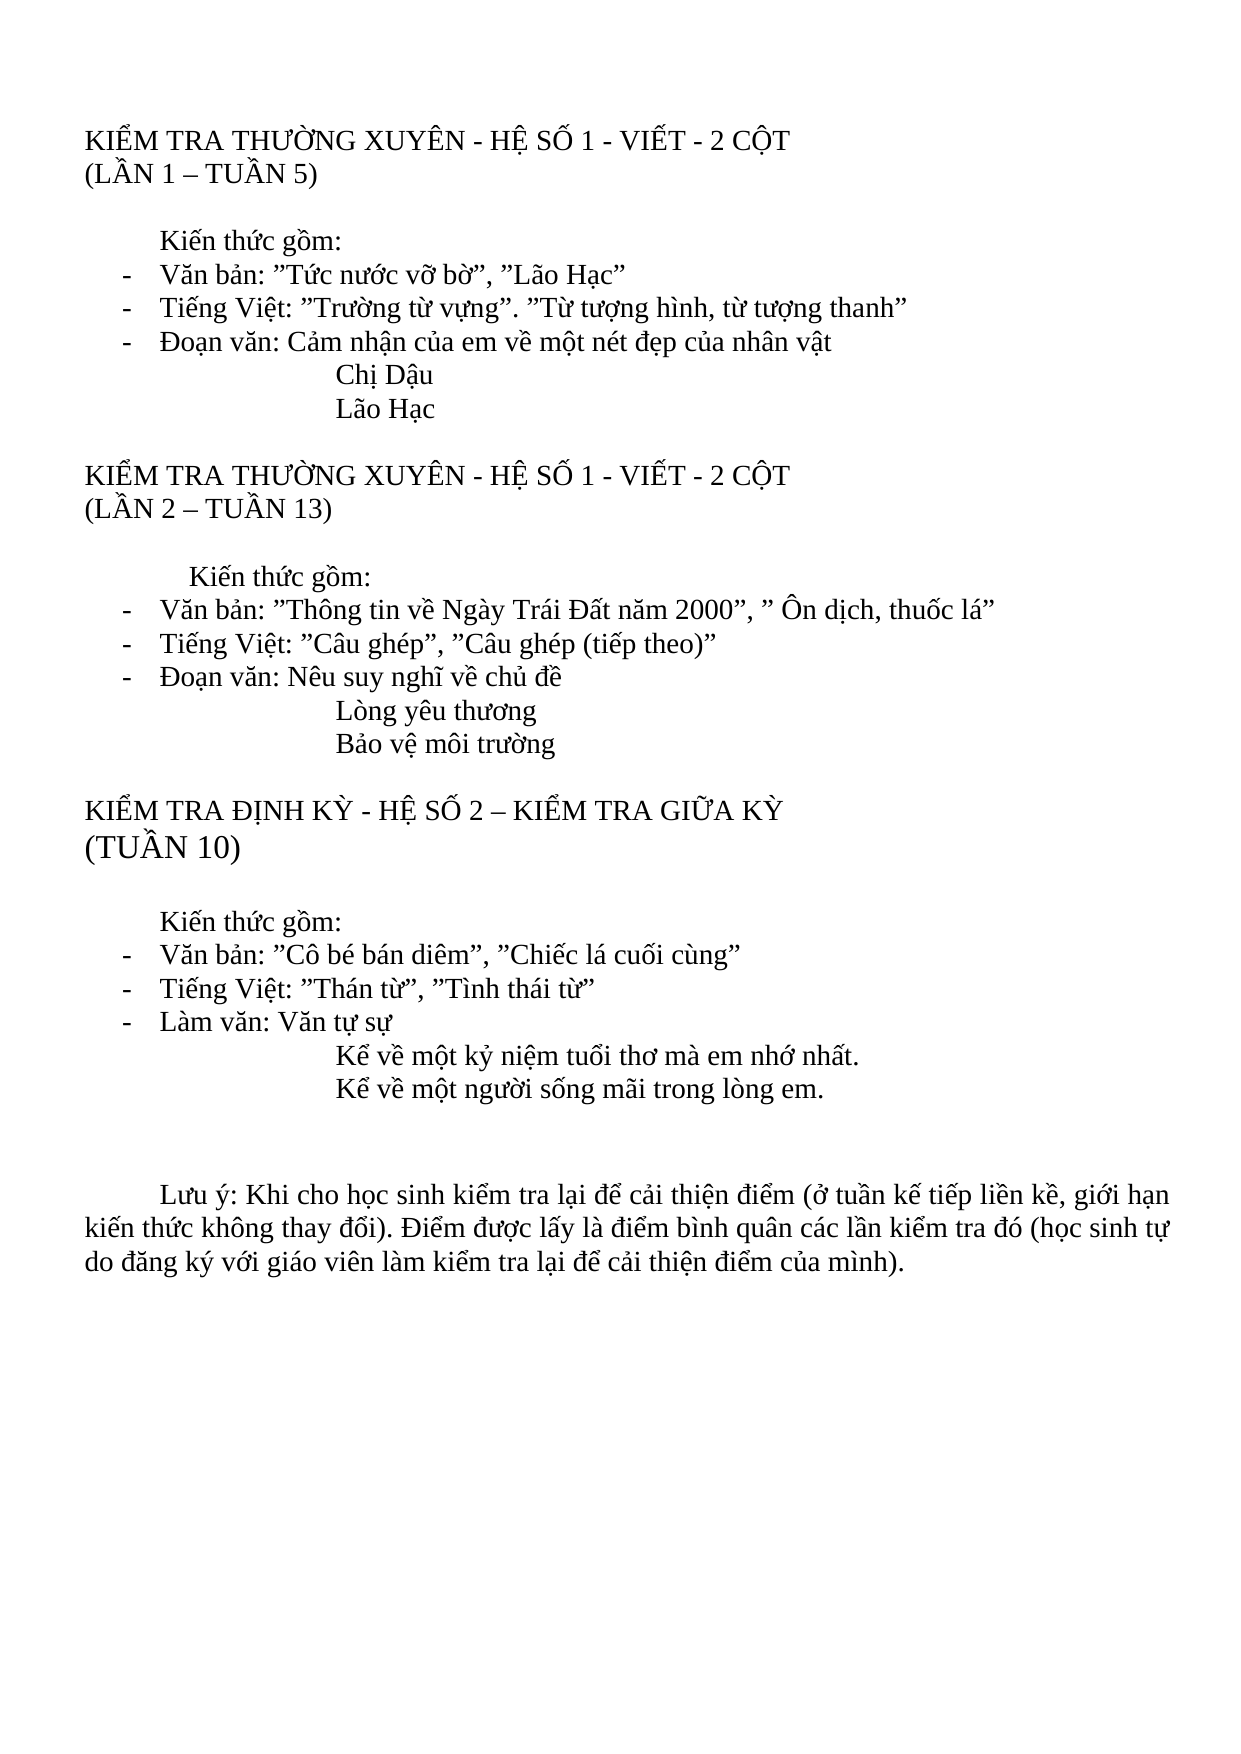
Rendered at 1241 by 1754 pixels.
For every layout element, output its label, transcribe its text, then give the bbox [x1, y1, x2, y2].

text KIỂM TRA THƯỜNG XUYÊN - HỆ SỐ 1 - VIẾT - 2 CỘT [84, 458, 1172, 492]
list Đoạn văn: Nêu suy nghĩ về chủ đề [122, 659, 1172, 693]
list Kiến thức gồm: [159, 559, 1172, 592]
list Kiến thức gồm: [159, 904, 1172, 937]
list Văn bản: ”Tức nước vỡ bờ”, ”Lão Hạc” [122, 257, 1172, 290]
list Lão Hạc [197, 391, 1172, 424]
list Tiếng Việt: ”Thán từ”, ”Tình thái từ” [122, 971, 1172, 1004]
list Bảo vệ môi trường [197, 726, 1172, 760]
text (LẦN 1 – TUẦN 5) [84, 156, 1172, 190]
list Văn bản: ”Cô bé bán diêm”, ”Chiếc lá cuối cùng” [122, 937, 1172, 971]
list Chị Dậu [197, 357, 1172, 391]
list Tiếng Việt: ”Câu ghép”, ”Câu ghép (tiếp theo)” [122, 626, 1172, 659]
text KIỂM TRA ĐỊNH KỲ - HỆ SỐ 2 – KIỂM TRA GIỮA KỲ [84, 793, 1172, 827]
list Kiến thức gồm: [159, 223, 1172, 257]
list Lòng yêu thương [197, 693, 1172, 726]
list Tiếng Việt: ”Trường từ vựng”. ”Từ tượng hình, từ tượng thanh” [122, 290, 1172, 324]
text KIỂM TRA THƯỜNG XUYÊN - HỆ SỐ 1 - VIẾT - 2 CỘT [84, 123, 1172, 156]
list Văn bản: ”Thông tin về Ngày Trái Đất năm 2000”, ” Ôn dịch, thuốc lá” [122, 592, 1172, 626]
text Lưu ý: Khi cho học sinh kiểm tra lại để cải thiện điểm (ở tuần kế tiếp liền kề, giới hạn kiến thức không thay đổi). Điểm được lấy là điểm bình quân các lần kiểm tra đó (học sinh tự do đăng ký với giáo viên làm kiểm tra lại để cải thiện điểm của mình). [84, 1177, 1172, 1277]
list Đoạn văn: Cảm nhận của em về một nét đẹp của nhân vật [122, 324, 1172, 357]
text (LẦN 2 – TUẦN 13) [84, 492, 1172, 525]
text (TUẦN 10) [84, 827, 1172, 865]
list Làm văn: Văn tự sự [122, 1004, 1172, 1038]
list Kể về một kỷ niệm tuổi thơ mà em nhớ nhất. [197, 1038, 1172, 1071]
list Kể về một người sống mãi trong lòng em. [197, 1071, 1172, 1105]
